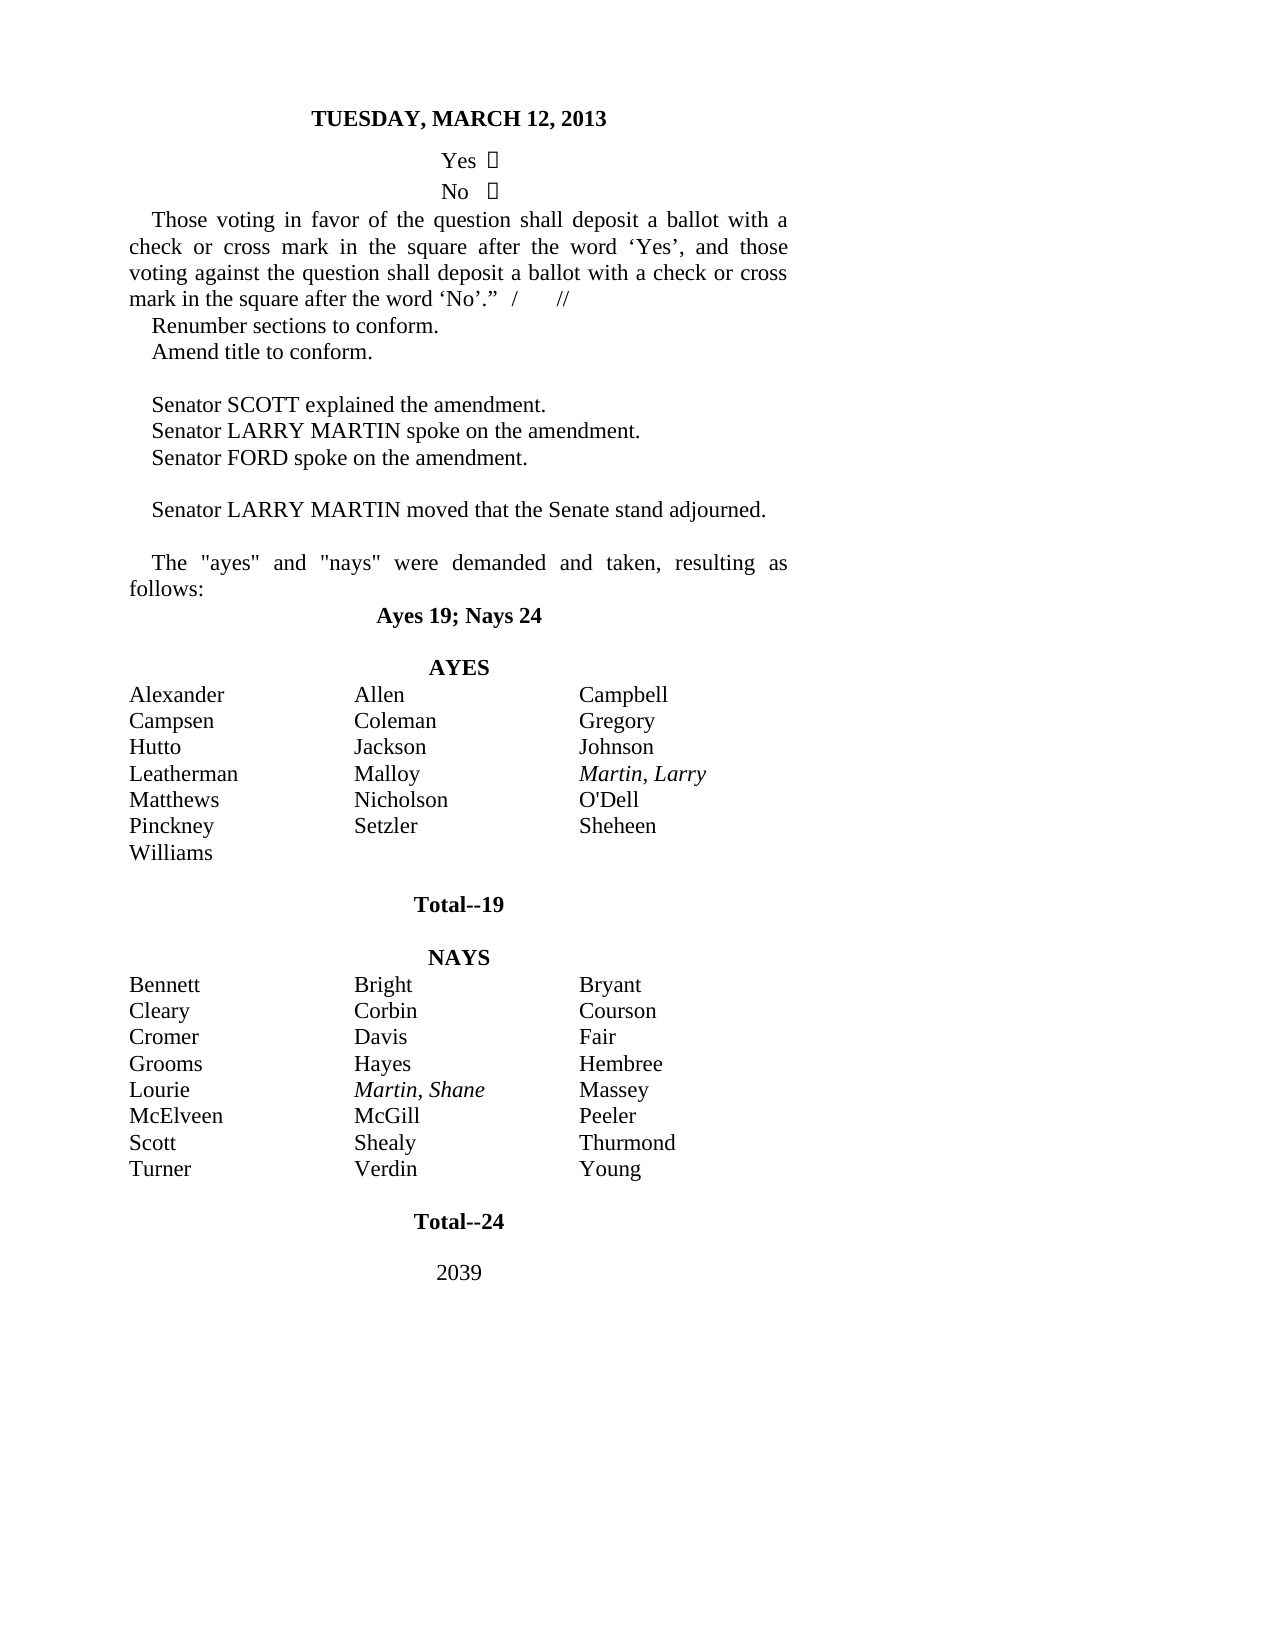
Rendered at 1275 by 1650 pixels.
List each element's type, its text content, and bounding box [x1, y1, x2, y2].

text NAYS [129, 944, 789, 971]
text Senator SCOTT explained the amendment. [129, 391, 789, 417]
text Pinckney Setzler Sheheen [129, 812, 789, 839]
text Lourie Martin, Shane Massey [129, 1076, 789, 1102]
text Renumber sections to conform. [129, 312, 789, 338]
text Those voting in favor of the question shall deposit a ballot with a check or cross mark in the square after the word ‘Yes’, and those voting against the question shall deposit a ballot with a check or cross mark in the square after the word ‘No’.” / // [129, 206, 789, 312]
text Campsen Coleman Gregory [129, 707, 789, 733]
text Senator FORD spoke on the amendment. [129, 443, 789, 470]
text Yes  [129, 144, 789, 175]
text Hutto Jackson Johnson [129, 733, 789, 760]
text Williams [129, 839, 789, 865]
text Bennett Bright Bryant [129, 971, 789, 997]
text Turner Verdin Young [129, 1155, 789, 1181]
text Leatherman Malloy Martin, Larry [129, 760, 789, 786]
text Matthews Nicholson O'Dell [129, 786, 789, 812]
text AYES [129, 654, 789, 681]
text Ayes 19; Nays 24 [129, 602, 789, 628]
text Total--19 [129, 892, 789, 918]
text Total--24 [129, 1208, 789, 1234]
text Scott Shealy Thurmond [129, 1129, 789, 1155]
text Alexander Allen Campbell [129, 681, 789, 707]
text Cromer Davis Fair [129, 1023, 789, 1050]
text Senator LARRY MARTIN moved that the Senate stand adjourned. [129, 496, 789, 523]
text The "ayes" and "nays" were demanded and taken, resulting as follows: [129, 549, 789, 602]
text Amend title to conform. [129, 338, 789, 364]
text Senator LARRY MARTIN spoke on the amendment. [129, 417, 789, 443]
text McElveen McGill Peeler [129, 1102, 789, 1129]
text Grooms Hayes Hembree [129, 1050, 789, 1076]
text Cleary Corbin Courson [129, 997, 789, 1023]
text No  [129, 175, 789, 206]
